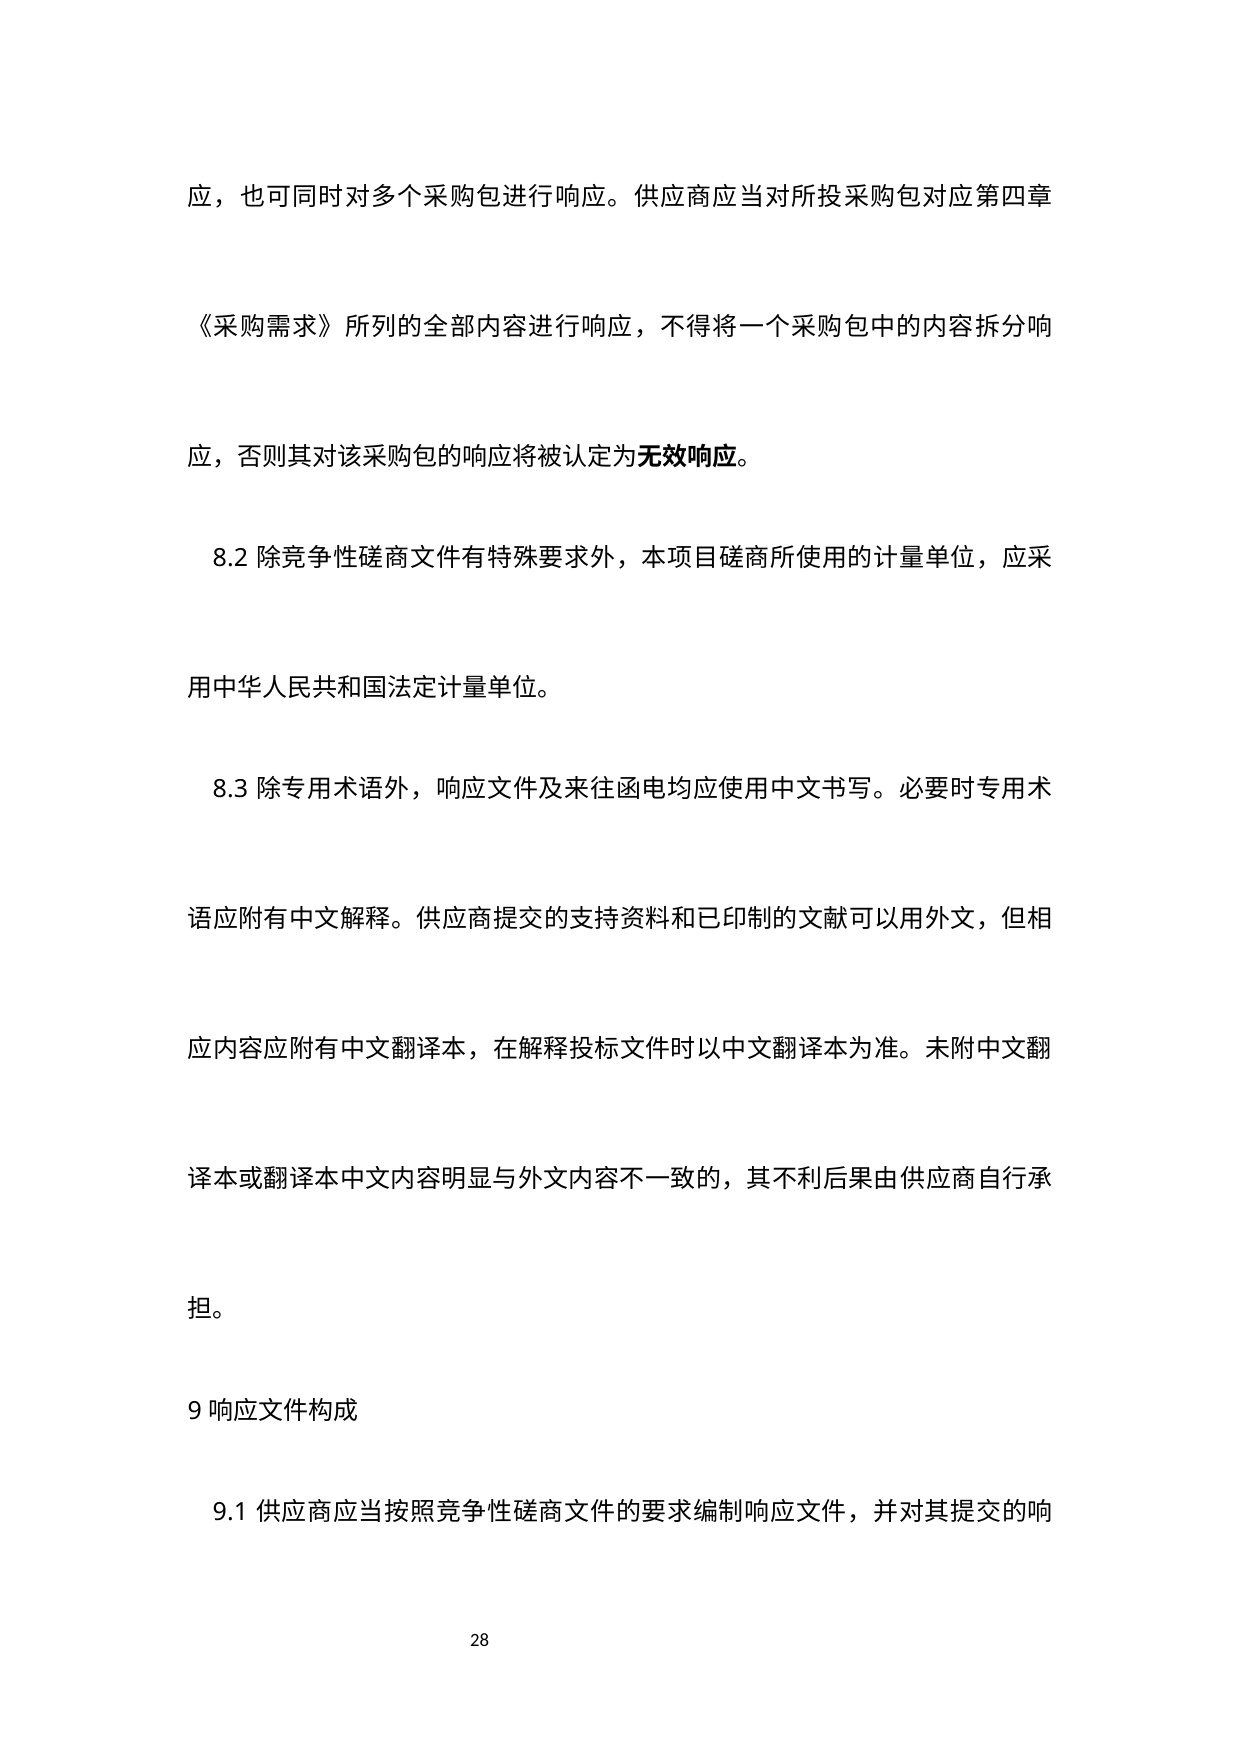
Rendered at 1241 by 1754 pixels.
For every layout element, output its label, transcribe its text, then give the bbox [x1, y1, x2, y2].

list 8.3 除专用术语外，响应文件及来往函电均应使用中文书写。必要时专用术语应附有中文解释。供应商提交的支持资料和已印制的文献可以用外文，但相应内容应附有中文翻译本，在解释投标文件时以中文翻译本为准。未附中文翻译本或翻译本中文内容明显与外文内容不一致的，其不利后果由供应商自行承担。 [187, 754, 1053, 1339]
list 8.2 除竞争性磋商文件有特殊要求外，本项目磋商所使用的计量单位，应采用中华人民共和国法定计量单位。 [187, 523, 1053, 718]
list 9 响应文件构成 [187, 1376, 1053, 1441]
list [187, 1477, 1053, 1542]
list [187, 162, 1053, 487]
